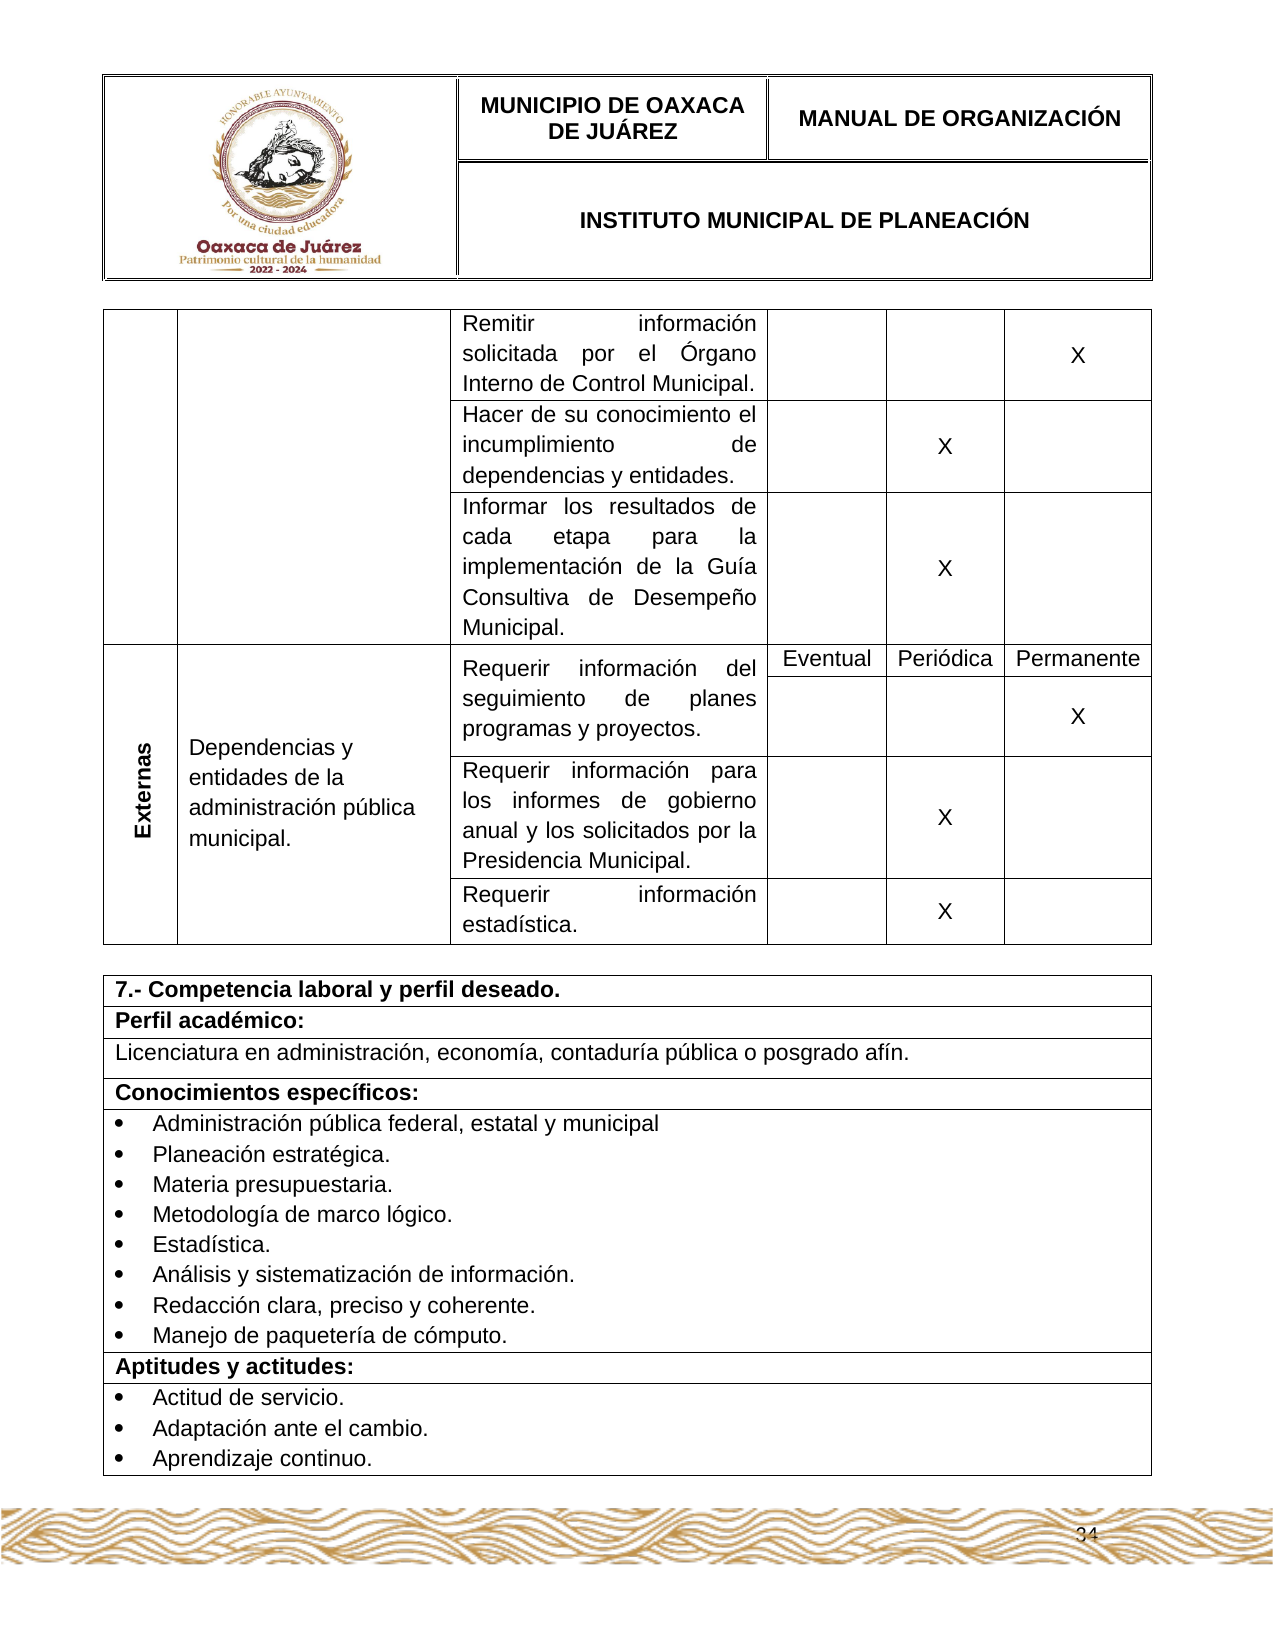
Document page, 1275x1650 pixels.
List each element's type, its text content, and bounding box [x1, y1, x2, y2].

table_cell [887, 677, 1004, 756]
table_cell [768, 677, 886, 756]
table_cell [768, 310, 886, 400]
table_cell Conocimientos específicos: [104, 1079, 1151, 1109]
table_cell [104, 1384, 1151, 1475]
table_cell X [887, 879, 1004, 944]
table_cell Periódica [887, 645, 1004, 676]
table_cell X [887, 757, 1004, 877]
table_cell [178, 310, 450, 644]
table_cell Dependencias y entidades de la administración pública municipal. [178, 645, 450, 944]
table_cell Requerir información estadística. [451, 879, 767, 944]
table_cell [768, 401, 886, 492]
table_cell Hacer de su conocimiento el incumplimiento de dependencias y entidades. [451, 401, 767, 492]
table_cell [768, 879, 886, 944]
table_cell X [887, 493, 1004, 644]
table_cell Requerir información del seguimiento de planes programas y proyectos. [451, 645, 767, 756]
table_cell Remitir información solicitada por el Órgano Interno de Control Municipal. [451, 310, 767, 400]
table_cell Externas [104, 645, 177, 944]
table_cell Eventual [768, 645, 886, 676]
table_cell X [1005, 677, 1151, 756]
table_cell Aptitudes y actitudes: [104, 1353, 1151, 1383]
table_cell [1005, 401, 1151, 492]
table_cell Informar los resultados de cada etapa para la implementación de la Guía Consultiva de Desempeño Municipal. [451, 493, 767, 644]
table_cell X [887, 401, 1004, 492]
table_cell Requerir información para los informes de gobierno anual y los solicitados por la Presidencia Municipal. [451, 757, 767, 877]
table_cell [768, 757, 886, 877]
table_cell [887, 310, 1004, 400]
table_cell [1005, 493, 1151, 644]
table_cell Licenciatura en administración, economía, contaduría pública o posgrado afín. [104, 1039, 1151, 1078]
table_cell X [1005, 310, 1151, 400]
table_header 7.- Competencia laboral y perfil deseado. [104, 976, 1151, 1006]
table_cell [1005, 879, 1151, 944]
table_cell Perfil académico: [104, 1007, 1151, 1037]
table_cell Permanente [1005, 645, 1151, 676]
table_cell [768, 493, 886, 644]
table_cell [1005, 757, 1151, 877]
table_cell Administración pública federal, estatal y municipal Planeación estratégica. Materia presupuestaria. Metodología de marco lógico. Estadística. Análisis y sistematización de información. Redacción clara, preciso y coherente. Manejo de paquetería de cómputo. [104, 1110, 1151, 1352]
